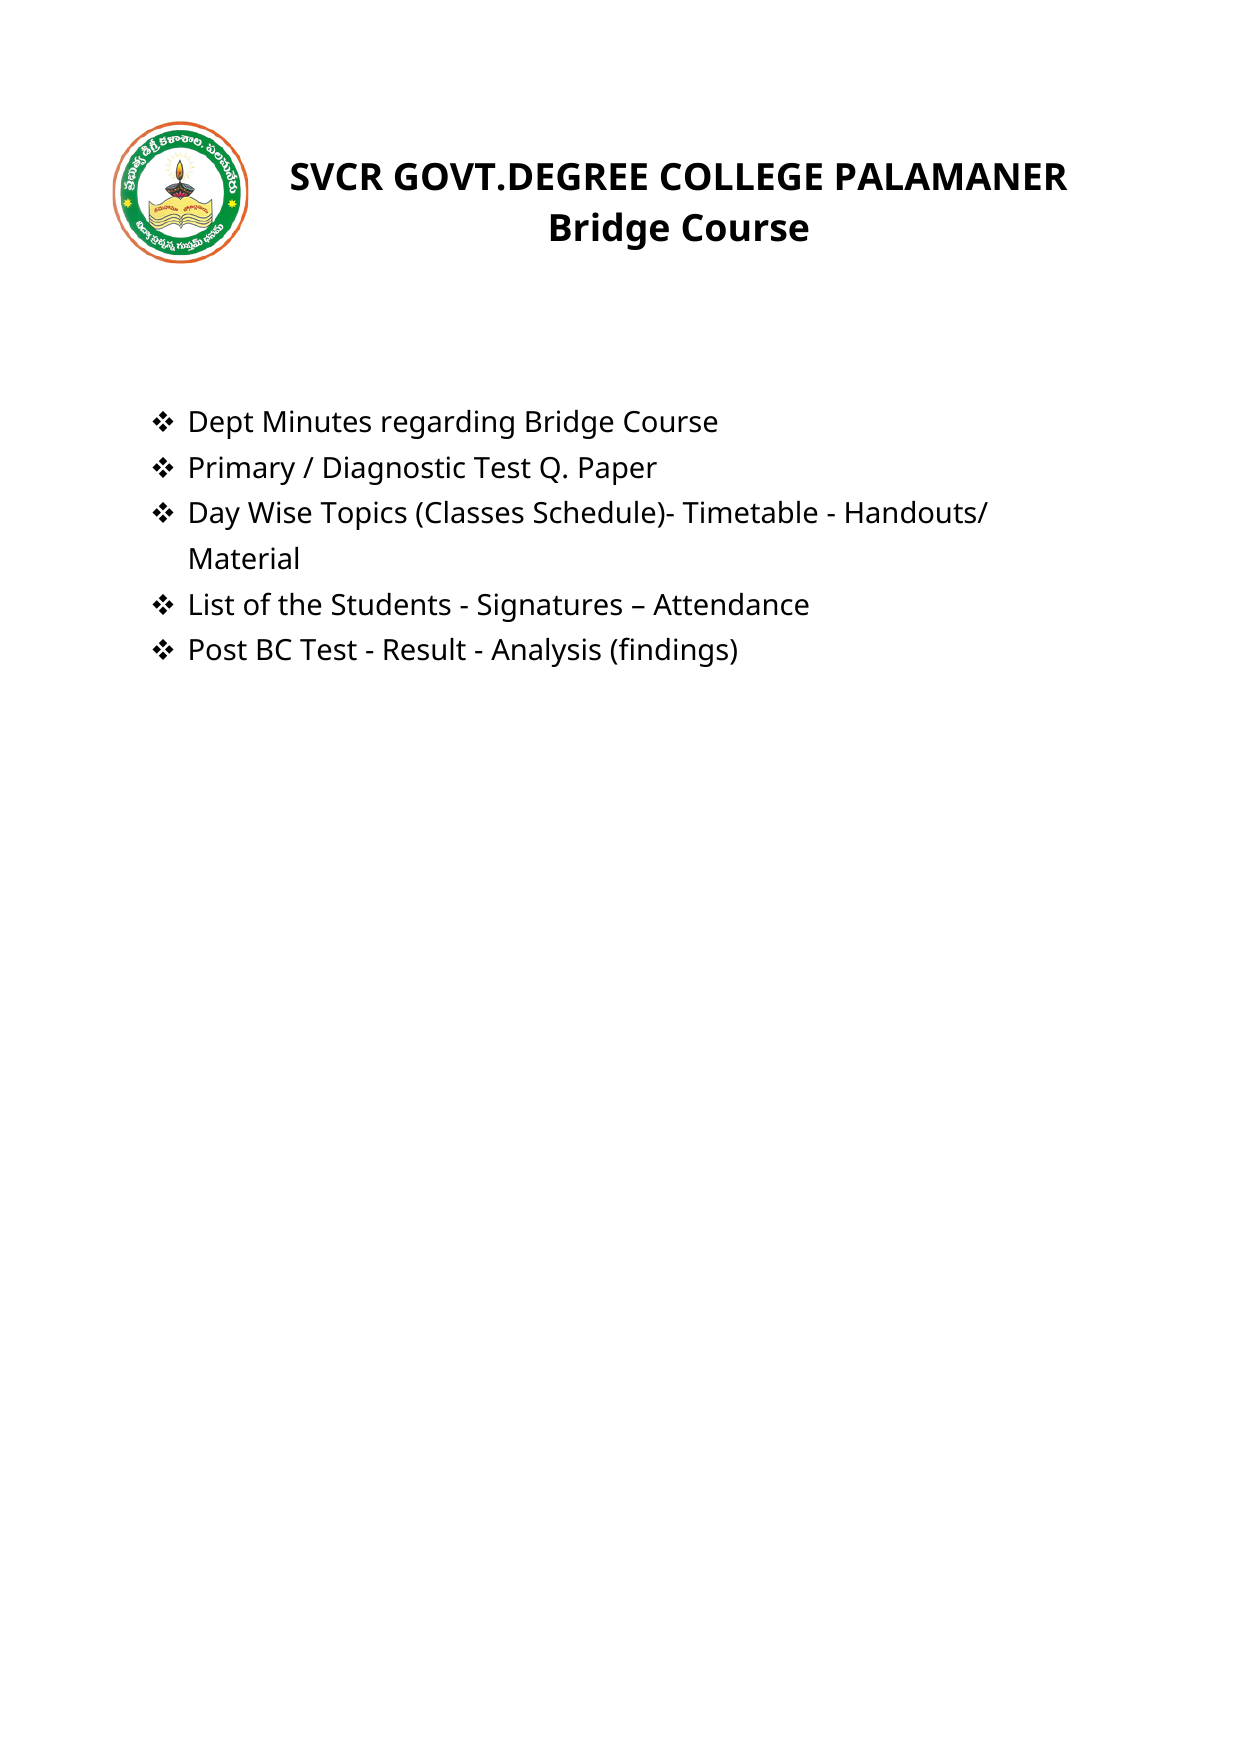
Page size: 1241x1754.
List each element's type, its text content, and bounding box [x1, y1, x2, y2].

list List of the Students - Signatures – Attendance [150, 584, 1090, 624]
list Post BC Test - Result - Analysis (findings) [150, 629, 1090, 669]
picture [112, 121, 249, 264]
text SVCR GOVT.DEGREE COLLEGE PALAMANER [249, 150, 1090, 201]
list Primary / Diagnostic Test Q. Paper [150, 447, 1090, 487]
list Day Wise Topics (Classes Schedule)- Timetable - Handouts/ Material [150, 493, 1090, 578]
text Bridge Course [249, 201, 1090, 252]
list Dept Minutes regarding Bridge Course [150, 401, 1090, 441]
